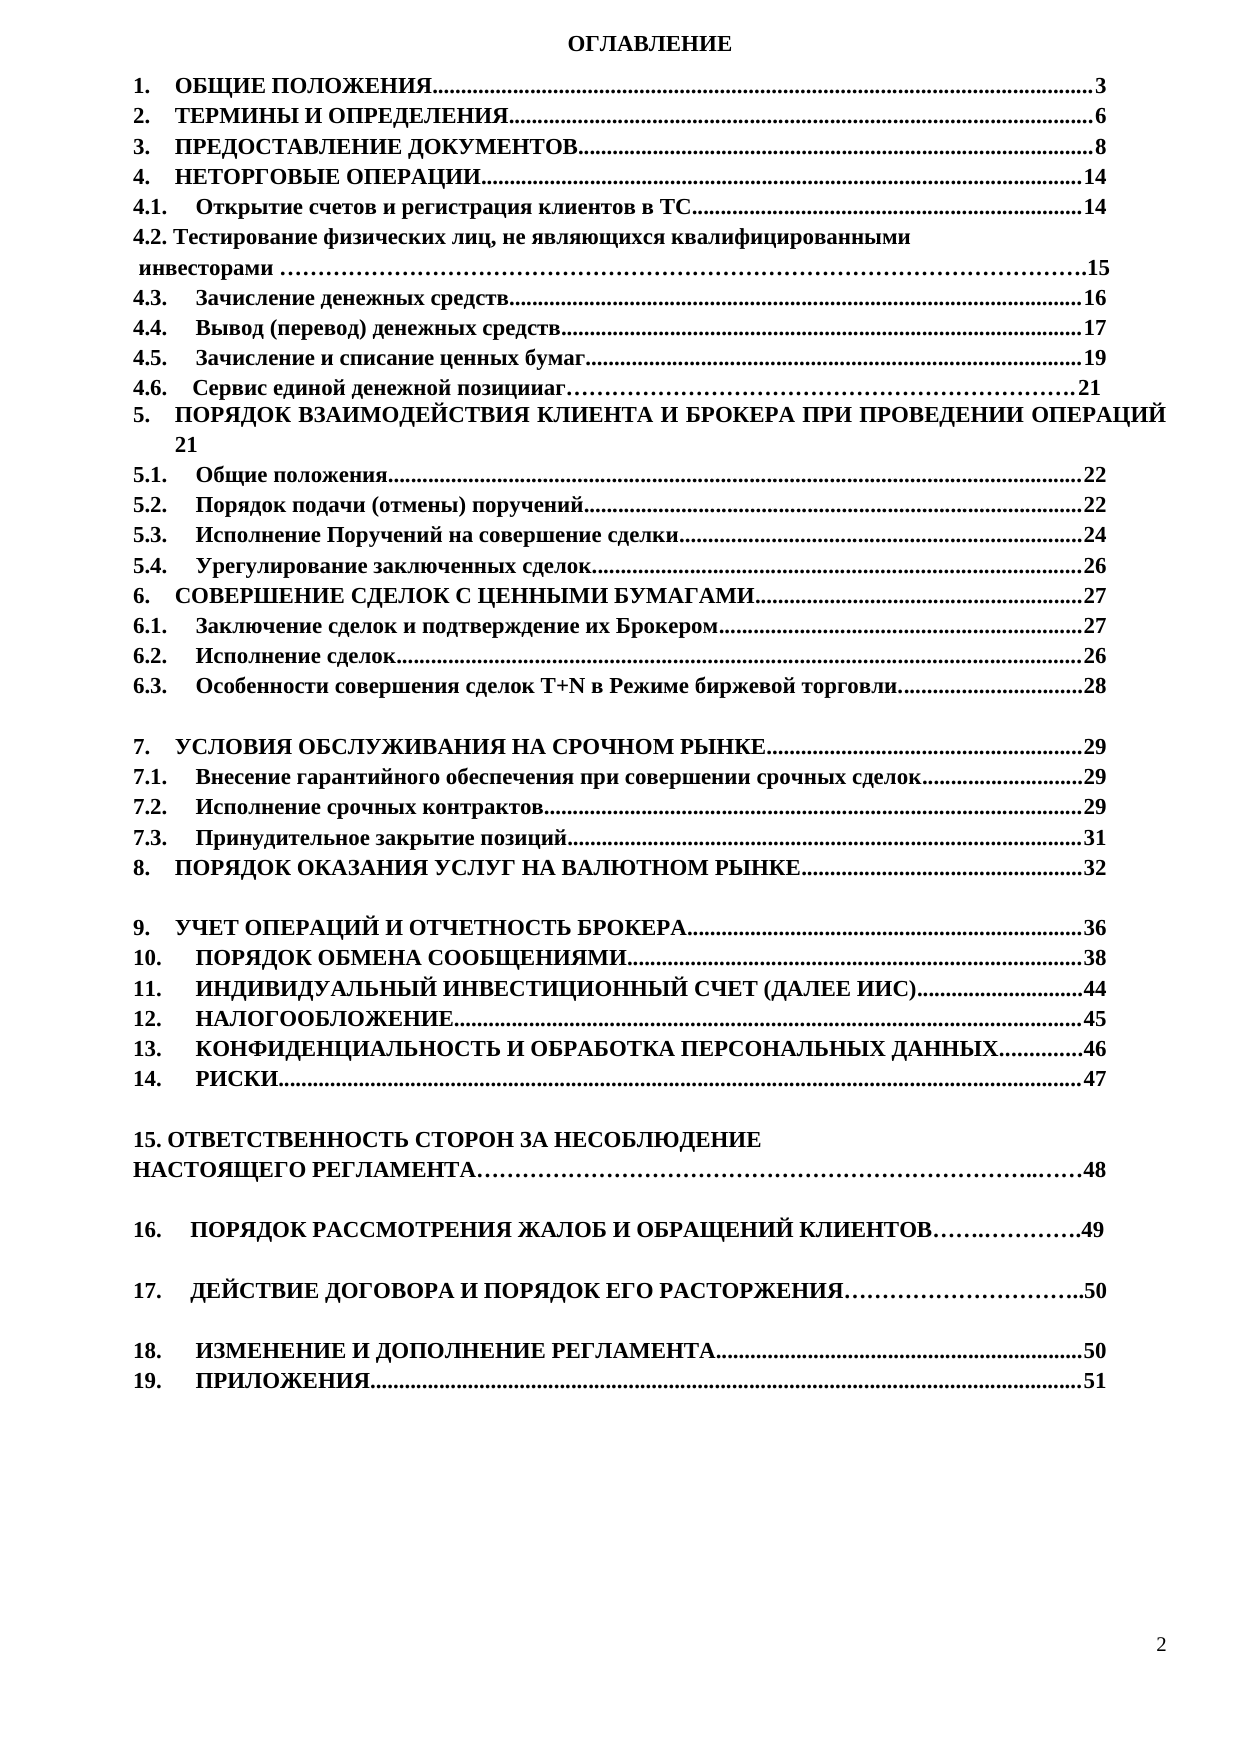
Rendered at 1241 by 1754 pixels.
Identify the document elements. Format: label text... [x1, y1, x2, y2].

text 2. ТЕРМИНЫ И ОПРЕДЕЛЕНИЯ 6 [133, 102, 1167, 129]
text 17. ДЕЙСТВИЕ ДОГОВОРА И ПОРЯДОК ЕГО РАСТОРЖЕНИЯ…………………………..50 [133, 1277, 1167, 1303]
text 6.1. Заключение сделок и подтверждение их Брокером 27 [133, 612, 1167, 638]
text 11. ИНДИВИДУАЛЬНЫЙ ИНВЕСТИЦИОННЫЙ СЧЕТ (далее ИИС) 44 [133, 975, 1167, 1001]
text НАСТОЯЩЕГО РЕГЛАМЕНТА………………………………………………………………..……48 [133, 1156, 1167, 1182]
text 1. ОБЩИЕ ПОЛОЖЕНИЯ 3 [133, 72, 1167, 99]
text 5.1. Общие положения 22 [133, 461, 1167, 487]
text 4.1. Открытие счетов и регистрация клиентов в ТС 14 [133, 193, 1167, 219]
text 7.1. Внесение гарантийного обеспечения при совершении срочных сделок 29 [133, 763, 1167, 789]
text 4.2. Тестирование физических лиц, не являющихся квалифицированными [133, 223, 1167, 250]
text 5.2. Порядок подачи (отмены) поручений 22 [133, 491, 1167, 518]
text 12. НАЛОГООБЛОЖЕНИЕ 45 [133, 1005, 1167, 1031]
text 9. УЧЕТ ОПЕРАЦИЙ И ОТЧЕТНОСТЬ БРОКЕРА 36 [133, 914, 1167, 941]
text 16. ПОРЯДОК РАССМОТРЕНИЯ ЖАЛОБ И ОБРАЩЕНИЙ КЛИЕНТОВ…….………….49 [133, 1216, 1167, 1243]
text 5.4. Урегулирование заключенных сделок. 26 [133, 552, 1167, 578]
text 4. НЕТОРГОВЫЕ ОПЕРАЦИИ 14 [133, 163, 1167, 189]
text 15. ОТВЕТСТВЕННОСТЬ СТОРОН ЗА НЕСОБЛЮДЕНИЕ [133, 1126, 1167, 1152]
text 18. ИЗМЕНЕНИЕ И ДОПОЛНЕНИЕ РЕГЛАМЕНТА 50 [133, 1337, 1167, 1363]
text 13. КОНФИДЕНЦИАЛЬНОСТЬ И ОБРАБОТКА ПЕРСОНАЛЬНЫХ ДАННЫХ 46 [133, 1035, 1167, 1061]
text 3. ПРЕДОСТАВЛЕНИЕ ДОКУМЕНТОВ 8 [133, 133, 1167, 159]
text 7. УСЛОВИЯ ОБСЛУЖИВАНИЯ НА СРОЧНОМ РЫНКЕ 29 [133, 733, 1167, 759]
text 6. СОВЕРШЕНИЕ СДЕЛОК С ЦЕННЫМИ БУМАГАМИ 27 [133, 582, 1167, 608]
text 6.3. Особенности совершения сделок Т+N в Режиме биржевой торговли. 28 [133, 673, 1167, 699]
text 5.3. Исполнение Поручений на совершение сделки 24 [133, 522, 1167, 548]
text 4.3. Зачисление денежных средств 16 [133, 284, 1167, 310]
text инвесторами …………………………………………………………………………………………….15 [133, 253, 1167, 280]
text 4.5. Зачисление и списание ценных бумаг 19 [133, 344, 1167, 371]
text 7.2. Исполнение срочных контрактов 29 [133, 793, 1167, 820]
text 7.3. Принудительное закрытие позиций 31 [133, 824, 1167, 850]
text 6.2. Исполнение сделок 26 [133, 642, 1167, 669]
subtitle ОГЛАВЛЕНИЕ [133, 29, 1167, 56]
text 4.6. Сервис единой денежной позицииаг…………………………………………………………. 21 [133, 374, 1167, 401]
text 5. ПОРЯДОК ВЗАИМОДЕЙСТВИЯ КЛИЕНТА И БРОКЕРА ПРИ ПРОВЕДЕНИИ ОПЕРАЦИЙ 21 [133, 401, 1167, 457]
text 14. РИСКИ 47 [133, 1065, 1167, 1092]
text 19. Приложения 51 [133, 1367, 1167, 1394]
text 10. ПОРЯДОК ОБМЕНА СООБЩЕНИЯМИ 38 [133, 944, 1167, 971]
text 8. ПОРЯДОК ОКАЗАНИЯ УСЛУГ НА ВАЛЮТНОМ РЫНКЕ 32 [133, 854, 1167, 880]
text 4.4. Вывод (перевод) денежных средств 17 [133, 314, 1167, 340]
